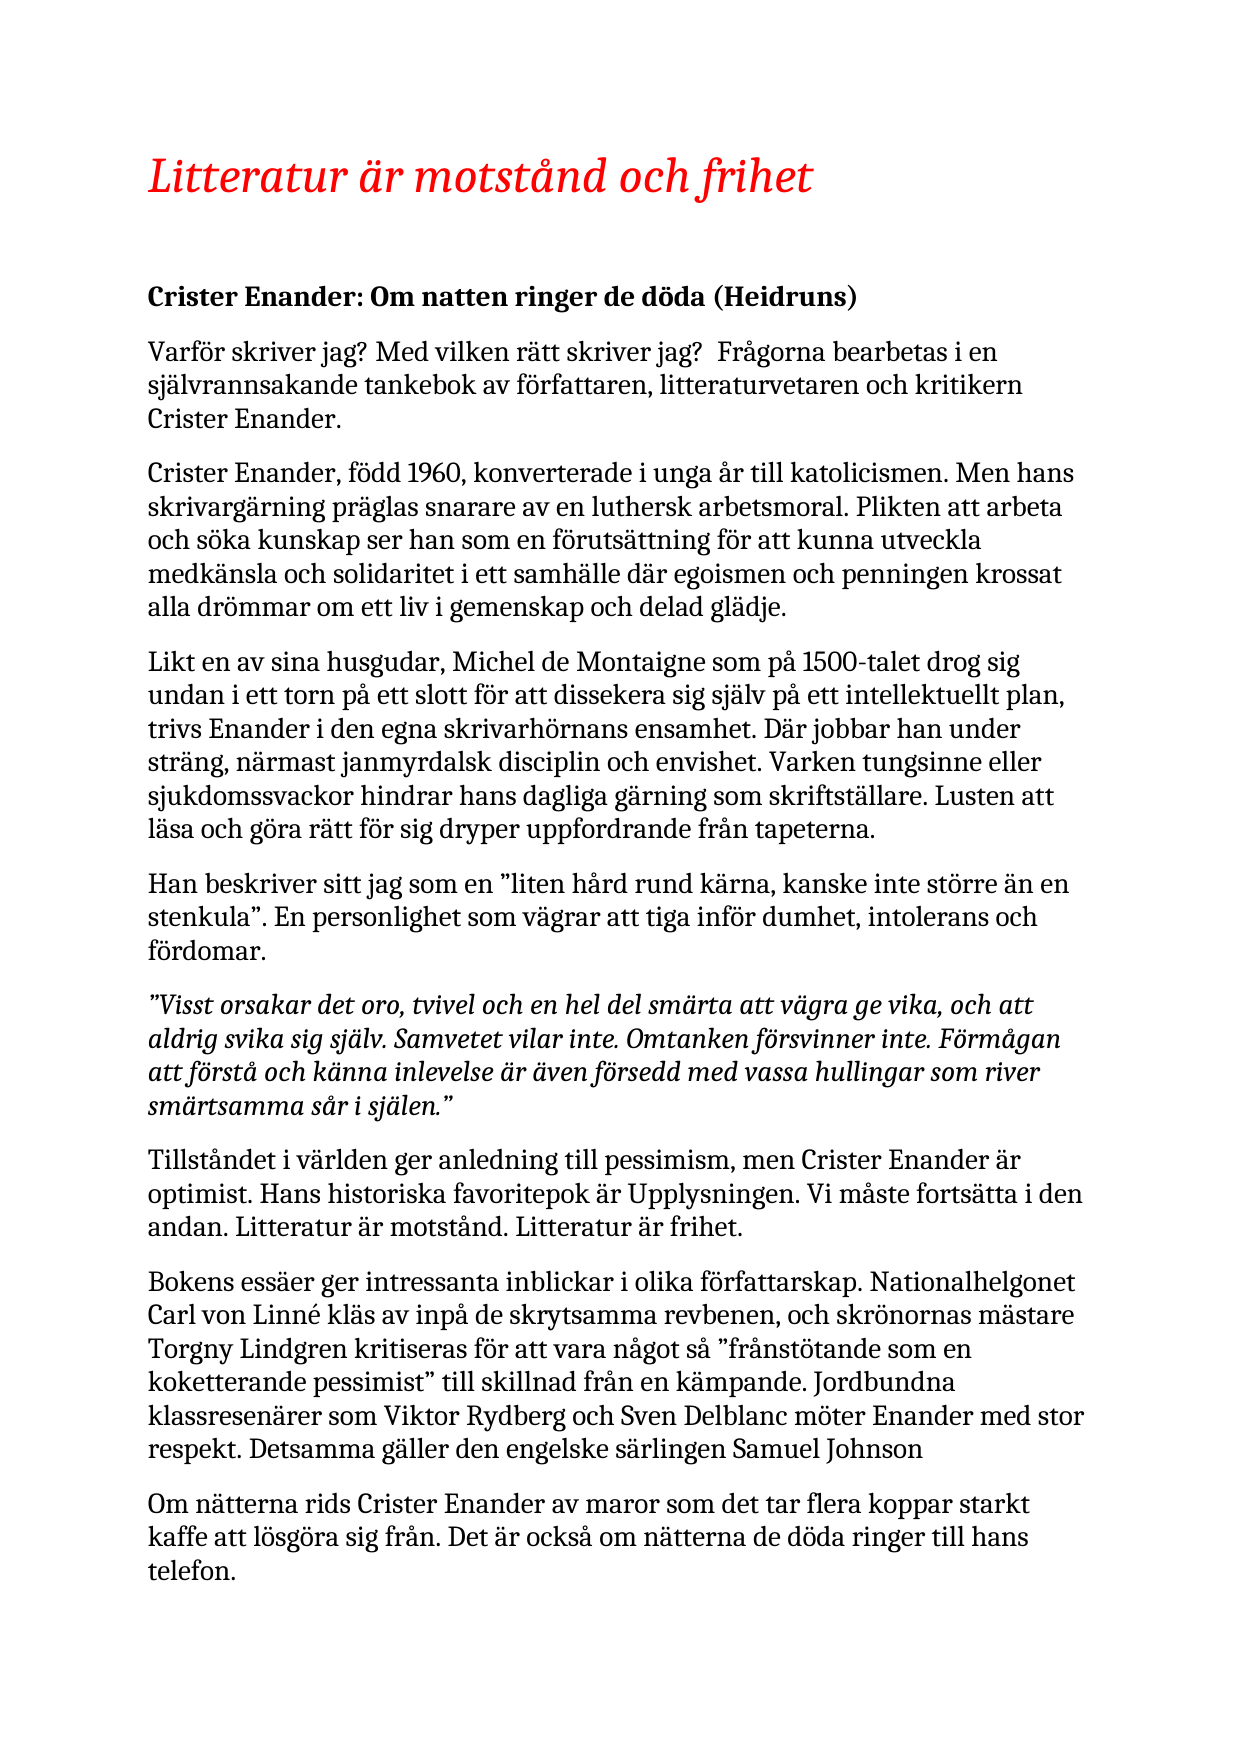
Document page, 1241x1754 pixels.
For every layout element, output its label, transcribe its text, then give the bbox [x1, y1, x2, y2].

text Litteratur är motstånd och frihet [148, 148, 1093, 205]
text Tillståndet i världen ger anledning till pessimism, men Crister Enander är optimist. Hans historiska favoritepok är Upplysningen. Vi måste fortsätta i den andan. Litteratur är motstånd. Litteratur är frihet. [148, 1143, 1093, 1244]
text Bokens essäer ger intressanta inblickar i olika författarskap. Nationalhelgonet Carl von Linné kläs av inpå de skrytsamma revbenen, och skrönornas mästare Torgny Lindgren kritiseras för att vara något så ”frånstötande som en koketterande pessimist” till skillnad från en kämpande. Jordbundna klassresenärer som Viktor Rydberg och Sven Delblanc möter Enander med stor respekt. Detsamma gäller den engelske särlingen Samuel Johnson [148, 1265, 1093, 1466]
text Crister Enander: Om natten ringer de döda (Heidruns) [148, 280, 1093, 314]
text Han beskriver sitt jag som en ”liten hård rund kärna, kanske inte större än en stenkula”. En personlighet som vägrar att tiga inför dumhet, intolerans och fördomar. [148, 867, 1093, 967]
text Crister Enander, född 1960, konverterade i unga år till katolicismen. Men hans skrivargärning präglas snarare av en luthersk arbetsmoral. Plikten att arbeta och söka kunskap ser han som en förutsättning för att kunna utveckla medkänsla och solidaritet i ett samhälle där egoismen och penningen krossat alla drömmar om ett liv i gemenskap och delad glädje. [148, 456, 1093, 624]
text Om nätterna rids Crister Enander av maror som det tar flera koppar starkt kaffe att lösgöra sig från. Det är också om nätterna de döda ringer till hans telefon. [148, 1487, 1093, 1587]
text Varför skriver jag? Med vilken rätt skriver jag? Frågorna bearbetas i en självrannsakande tankebok av författaren, litteraturvetaren och kritikern Crister Enander. [148, 335, 1093, 435]
text ”Visst orsakar det oro, tvivel och en hel del smärta att vägra ge vika, och att aldrig svika sig själv. Samvetet vilar inte. Omtanken försvinner inte. Förmågan att förstå och känna inlevelse är även försedd med vassa hullingar som river smärtsamma sår i själen.” [148, 988, 1093, 1122]
text Likt en av sina husgudar, Michel de Montaigne som på 1500-talet drog sig undan i ett torn på ett slott för att dissekera sig själv på ett intellektuellt plan, trivs Enander i den egna skrivarhörnans ensamhet. Där jobbar han under sträng, närmast janmyrdalsk disciplin och envishet. Varken tungsinne eller sjukdomssvackor hindrar hans dagliga gärning som skriftställare. Lusten att läsa och göra rätt för sig dryper uppfordrande från tapeterna. [148, 645, 1093, 846]
